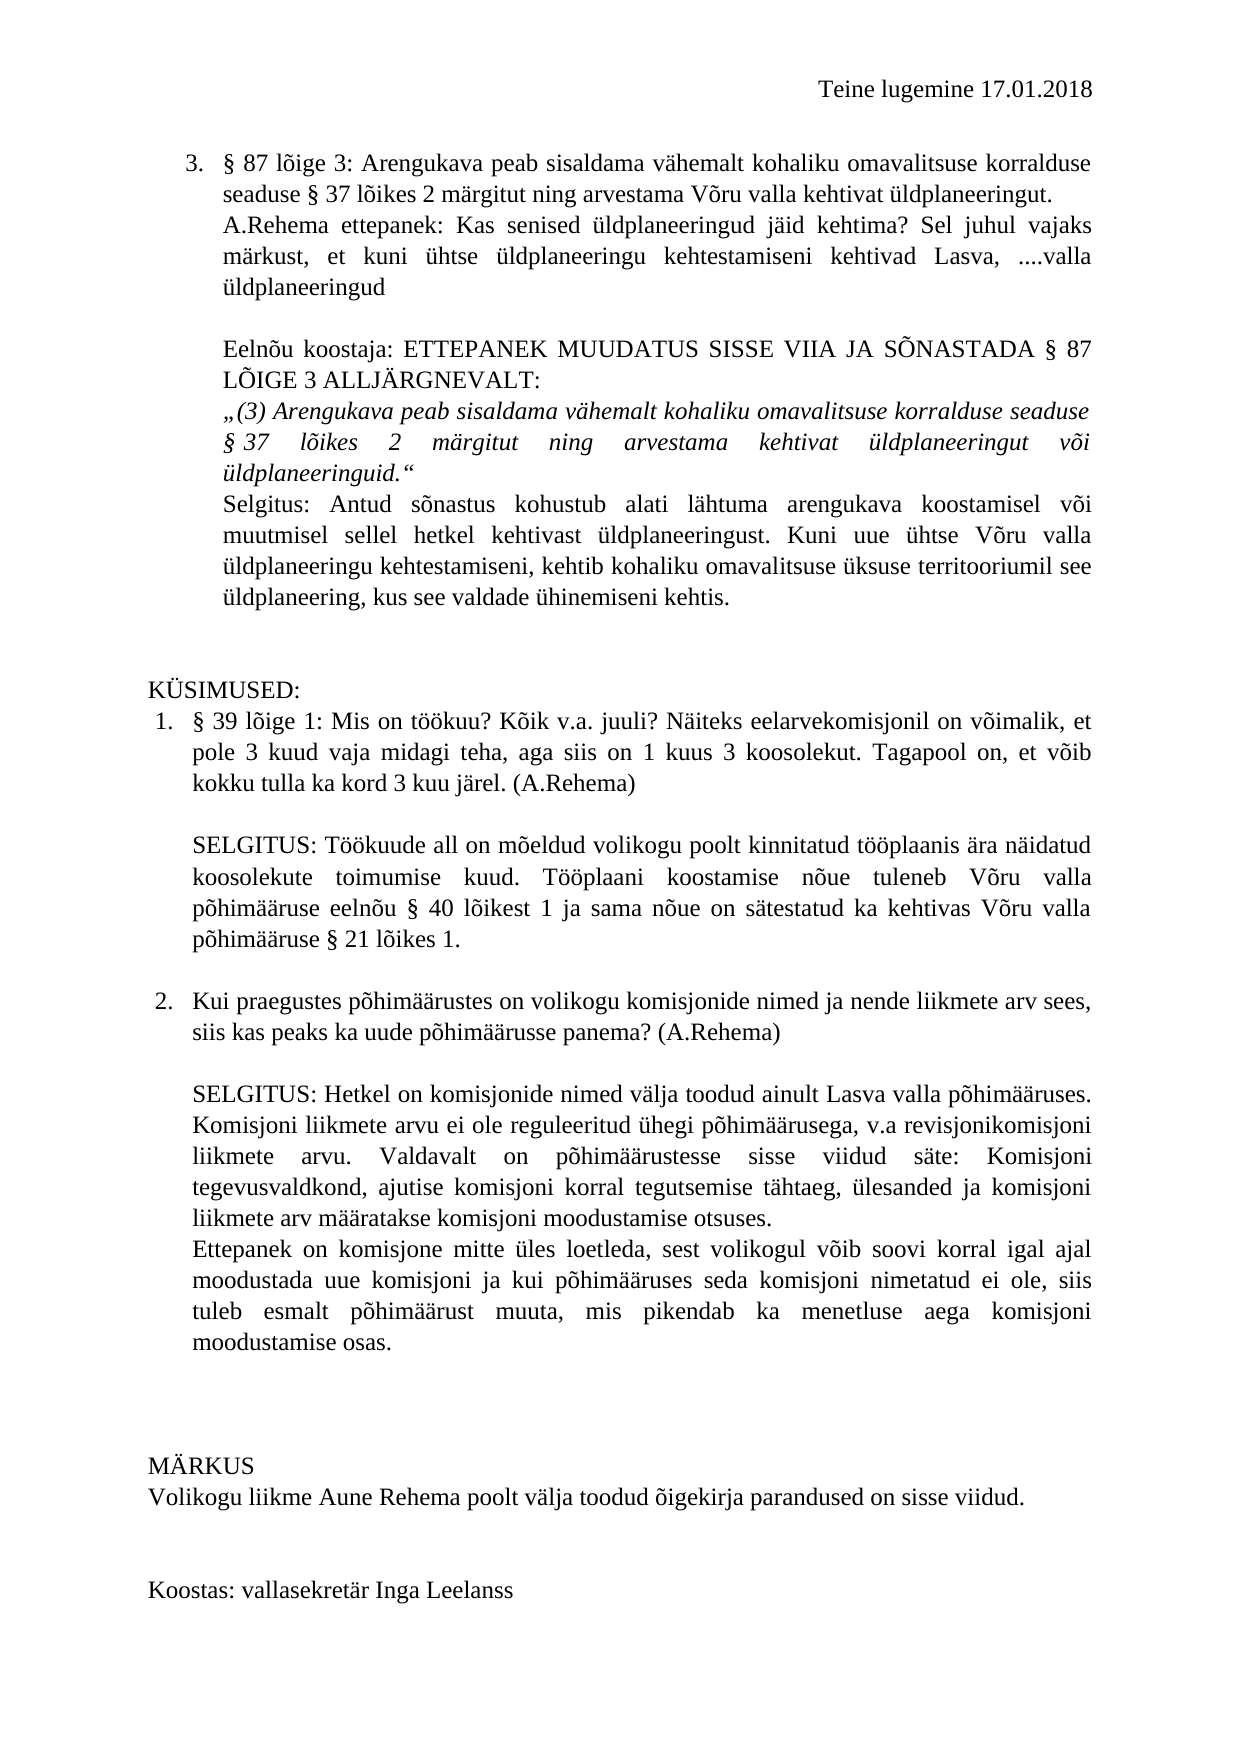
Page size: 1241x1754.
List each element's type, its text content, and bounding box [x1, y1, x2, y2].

list A.Rehema ettepanek: Kas senised üldplaneeringud jäid kehtima? Sel juhul vajaks märkust, et kuni ühtse üldplaneeringu kehtestamiseni kehtivad Lasva, ....valla üldplaneeringud [223, 210, 1093, 301]
list MÄRKUS [148, 1451, 1093, 1480]
list Volikogu liikme Aune Rehema poolt välja toodud õigekirja parandused on sisse viidud. [148, 1482, 1093, 1511]
list SELGITUS: Hetkel on komisjonide nimed välja toodud ainult Lasva valla põhimääruses. Komisjoni liikmete arvu ei ole reguleeritud ühegi põhimäärusega, v.a revisjonikomisjoni liikmete arvu. Valdavalt on põhimäärustesse sisse viidud säte: Komisjoni tegevusvaldkond, ajutise komisjoni korral tegutsemise tähtaeg, ülesanded ja komisjoni liikmete arv määratakse komisjoni moodustamise otsuses. [192, 1079, 1093, 1232]
list „(3) Arengukava peab sisaldama vähemalt kohaliku omavalitsuse korralduse seaduse § 37 lõikes 2 märgitut ning arvestama kehtivat üldplaneeringut või üldplaneeringuid.“ [223, 396, 1093, 487]
list § 39 lõige 1: Mis on töökuu? Kõik v.a. juuli? Näiteks eelarvekomisjonil on võimalik, et pole 3 kuud vaja midagi teha, aga siis on 1 kuus 3 koosolekut. Tagapool on, et võib kokku tulla ka kord 3 kuu järel. (A.Rehema) [154, 706, 1093, 797]
list Koostas: vallasekretär Inga Leelanss [148, 1576, 1093, 1604]
list KÜSIMUSED: [148, 675, 1093, 704]
list Ettepanek on komisjone mitte üles loetleda, sest volikogul võib soovi korral igal ajal moodustada uue komisjoni ja kui põhimääruses seda komisjoni nimetatud ei ole, siis tuleb esmalt põhimäärust muuta, mis pikendab ka menetluse aega komisjoni moodustamise osas. [192, 1234, 1093, 1356]
list Selgitus: Antud sõnastus kohustub alati lähtuma arengukava koostamisel või muutmisel sellel hetkel kehtivast üldplaneeringust. Kuni uue ühtse Võru valla üldplaneeringu kehtestamiseni, kehtib kohaliku omavalitsuse üksuse territooriumil see üldplaneering, kus see valdade ühinemiseni kehtis. [223, 489, 1093, 611]
list Eelnõu koostaja: ETTEPANEK MUUDATUS SISSE VIIA JA SÕNASTADA § 87 LÕIGE 3 ALLJÄRGNEVALT: [223, 334, 1093, 394]
list SELGITUS: Töökuude all on mõeldud volikogu poolt kinnitatud tööplaanis ära näidatud koosolekute toimumise kuud. Tööplaani koostamise nõue tuleneb Võru valla põhimääruse eelnõu § 40 lõikest 1 ja sama nõue on sätestatud ka kehtivas Võru valla põhimääruse § 21 lõikes 1. [192, 831, 1093, 952]
list Kui praegustes põhimäärustes on volikogu komisjonide nimed ja nende liikmete arv sees, siis kas peaks ka uude põhimäärusse panema? (A.Rehema) [154, 986, 1093, 1046]
list § 87 lõige 3: Arengukava peab sisaldama vähemalt kohaliku omavalitsuse korralduse seaduse § 37 lõikes 2 märgitut ning arvestama Võru valla kehtivat üldplaneeringut. [185, 148, 1093, 207]
